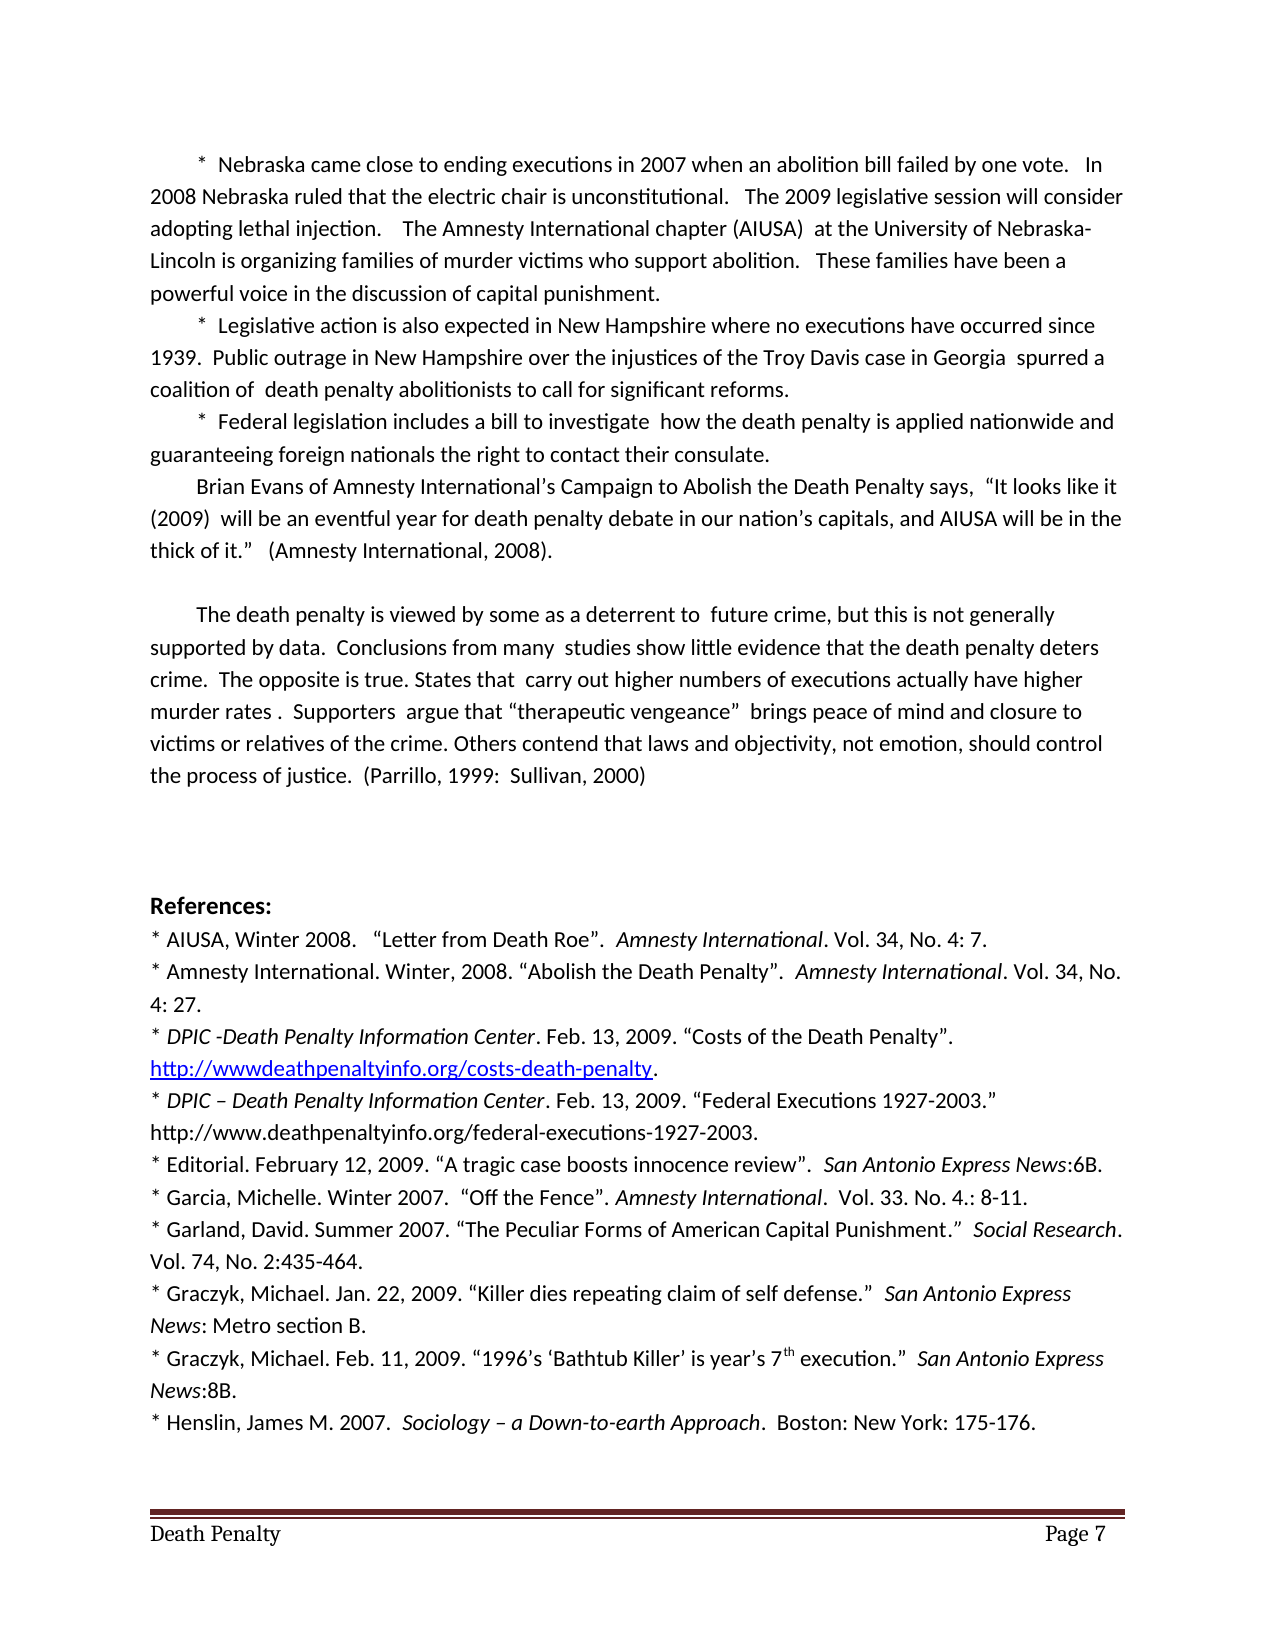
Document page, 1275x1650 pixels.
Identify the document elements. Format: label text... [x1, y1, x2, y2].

text The death penalty is viewed by some as a deterrent to future crime, but this is not generally supported by data. Conclusions from many studies show little evidence that the death penalty deters crime. The opposite is true. States that carry out higher numbers of executions actually have higher murder rates . Supporters argue that “therapeutic vengeance” brings peace of mind and closure to victims or relatives of the crime. Others contend that laws and objectivity, not emotion, should control the process of justice. (Parrillo, 1999: Sullivan, 2000) [150, 601, 1125, 789]
text * Legislative action is also expected in New Hampshire where no executions have occurred since 1939. Public outrage in New Hampshire over the injustices of the Troy Davis case in Georgia spurred a coalition of death penalty abolitionists to call for significant reforms. [150, 311, 1125, 403]
text * Graczyk, Michael. Feb. 11, 2009. “1996’s ‘Bathtub Killer’ is year’s 7th execution.” San Antonio Express News:8B. [150, 1344, 1125, 1404]
text * Henslin, James M. 2007. Sociology – a Down-to-earth Approach. Boston: New York: 175-176. [150, 1408, 1125, 1436]
text * Amnesty International. Winter, 2008. “Abolish the Death Penalty”. Amnesty International. Vol. 34, No. 4: 27. [150, 957, 1125, 1018]
text * AIUSA, Winter 2008. “Letter from Death Roe”. Amnesty International. Vol. 34, No. 4: 7. [150, 925, 1125, 953]
text * Garcia, Michelle. Winter 2007. “Off the Fence”. Amnesty International. Vol. 33. No. 4.: 8-11. [150, 1183, 1125, 1211]
text * Garland, David. Summer 2007. “The Peculiar Forms of American Capital Punishment.” Social Research. Vol. 74, No. 2:435-464. [150, 1215, 1125, 1275]
text * Nebraska came close to ending executions in 2007 when an abolition bill failed by one vote. In 2008 Nebraska ruled that the electric chair is unconstitutional. The 2009 legislative session will consider adopting lethal injection. The Amnesty International chapter (AIUSA) at the University of Nebraska-Lincoln is organizing families of murder victims who support abolition. These families have been a powerful voice in the discussion of capital punishment. [150, 150, 1125, 307]
text * Editorial. February 12, 2009. “A tragic case boosts innocence review”. San Antonio Express News:6B. [150, 1151, 1125, 1179]
text References: [150, 890, 1125, 921]
text * DPIC – Death Penalty Information Center. Feb. 13, 2009. “Federal Executions 1927-2003.” http://www.deathpenaltyinfo.org/federal-executions-1927-2003. [150, 1086, 1125, 1146]
text Brian Evans of Amnesty International’s Campaign to Abolish the Death Penalty says, “It looks like it (2009) will be an eventful year for death penalty debate in our nation’s capitals, and AIUSA will be in the thick of it.” (Amnesty International, 2008). [150, 472, 1125, 564]
text * DPIC -Death Penalty Information Center. Feb. 13, 2009. “Costs of the Death Penalty”. http://wwwdeathpenaltyinfo.org/costs-death-penalty. [150, 1022, 1125, 1082]
text * Federal legislation includes a bill to investigate how the death penalty is applied nationwide and guaranteeing foreign nationals the right to contact their consulate. [150, 407, 1125, 468]
text * Graczyk, Michael. Jan. 22, 2009. “Killer dies repeating claim of self defense.” San Antonio Express News: Metro section B. [150, 1279, 1125, 1339]
